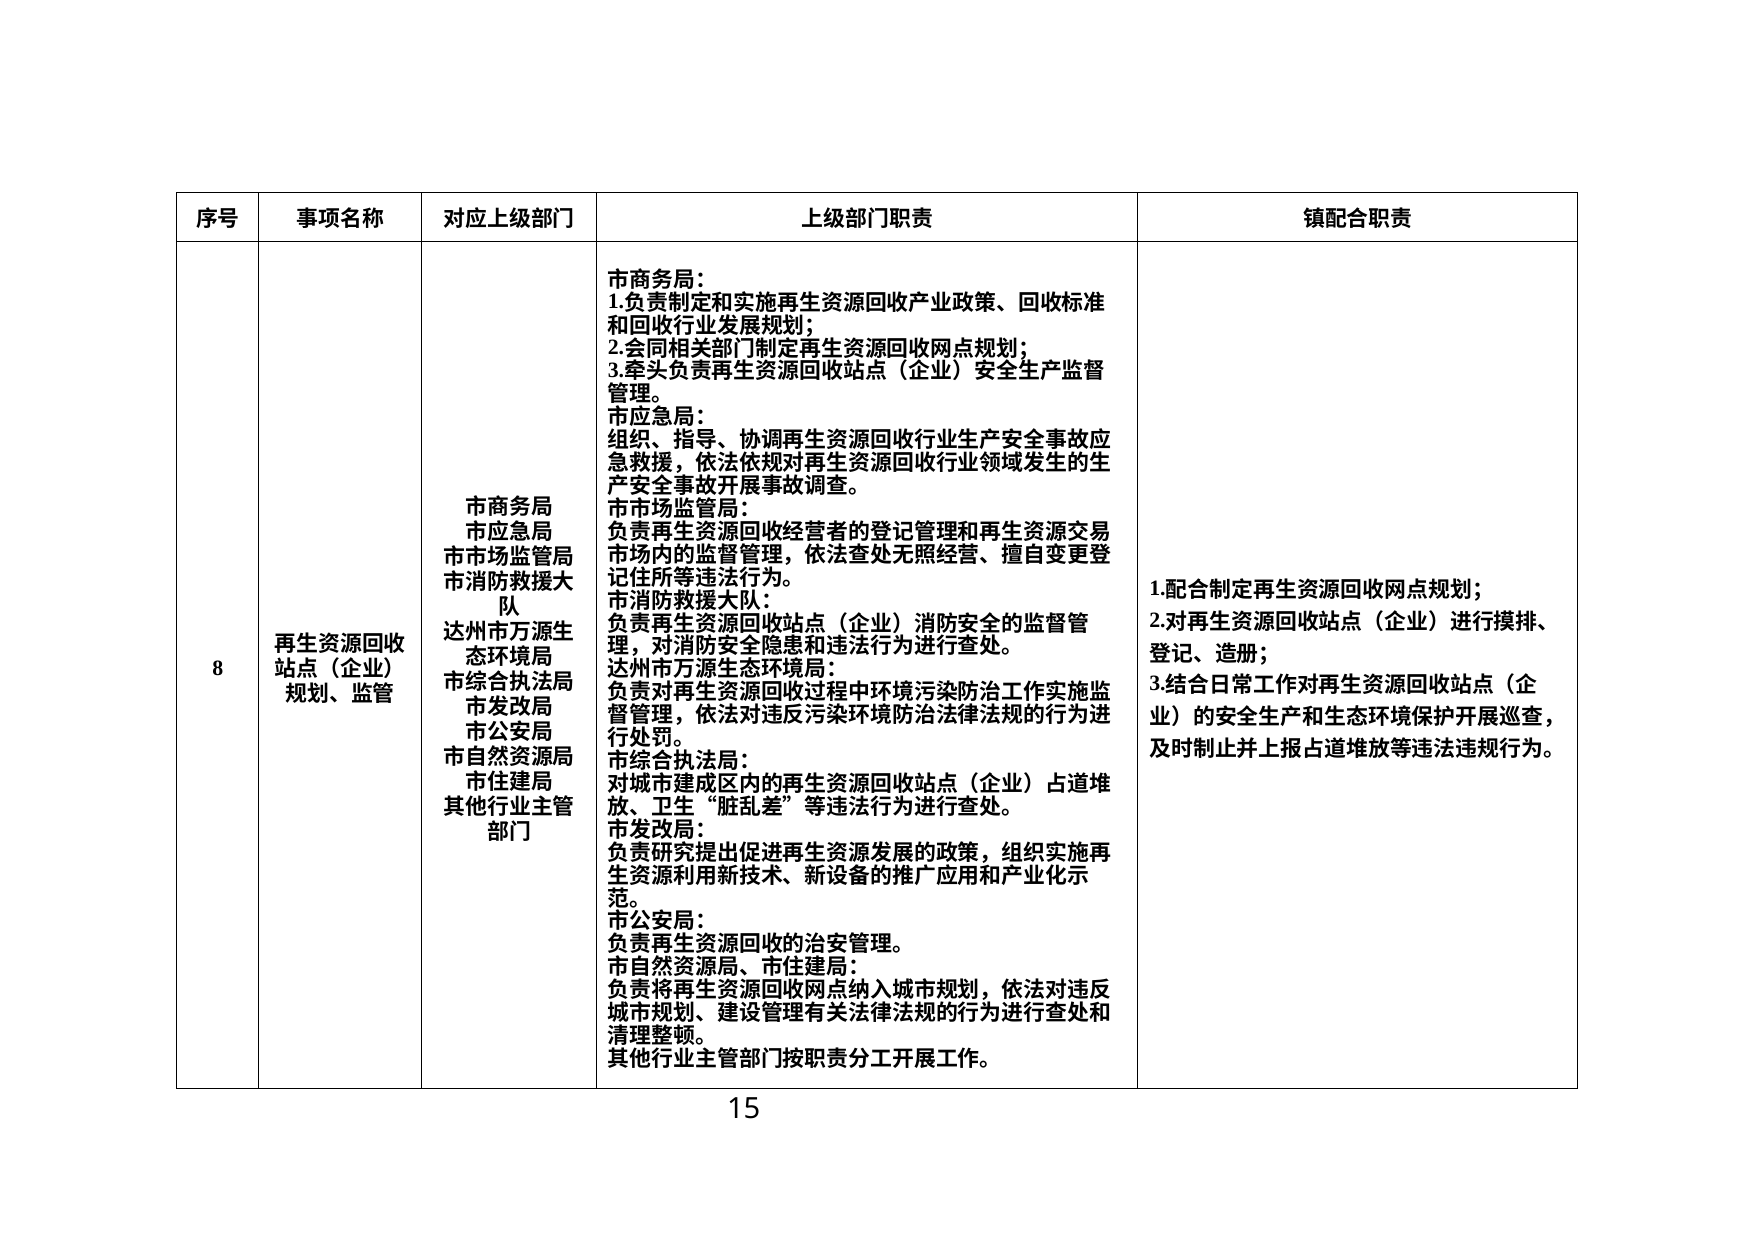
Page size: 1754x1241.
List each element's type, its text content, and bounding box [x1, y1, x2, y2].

table_cell 再生资源回收站点（企业）规划、监管 [259, 242, 421, 1087]
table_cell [1138, 242, 1577, 1087]
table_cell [597, 242, 1137, 1087]
table_header 镇配合职责 [1138, 193, 1577, 241]
table_header 序号 [177, 193, 258, 241]
table_cell 8 [177, 242, 258, 1087]
table_header 对应上级部门 [422, 193, 596, 241]
table_header 事项名称 [259, 193, 421, 241]
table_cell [422, 242, 596, 1087]
table_header 上级部门职责 [597, 193, 1137, 241]
